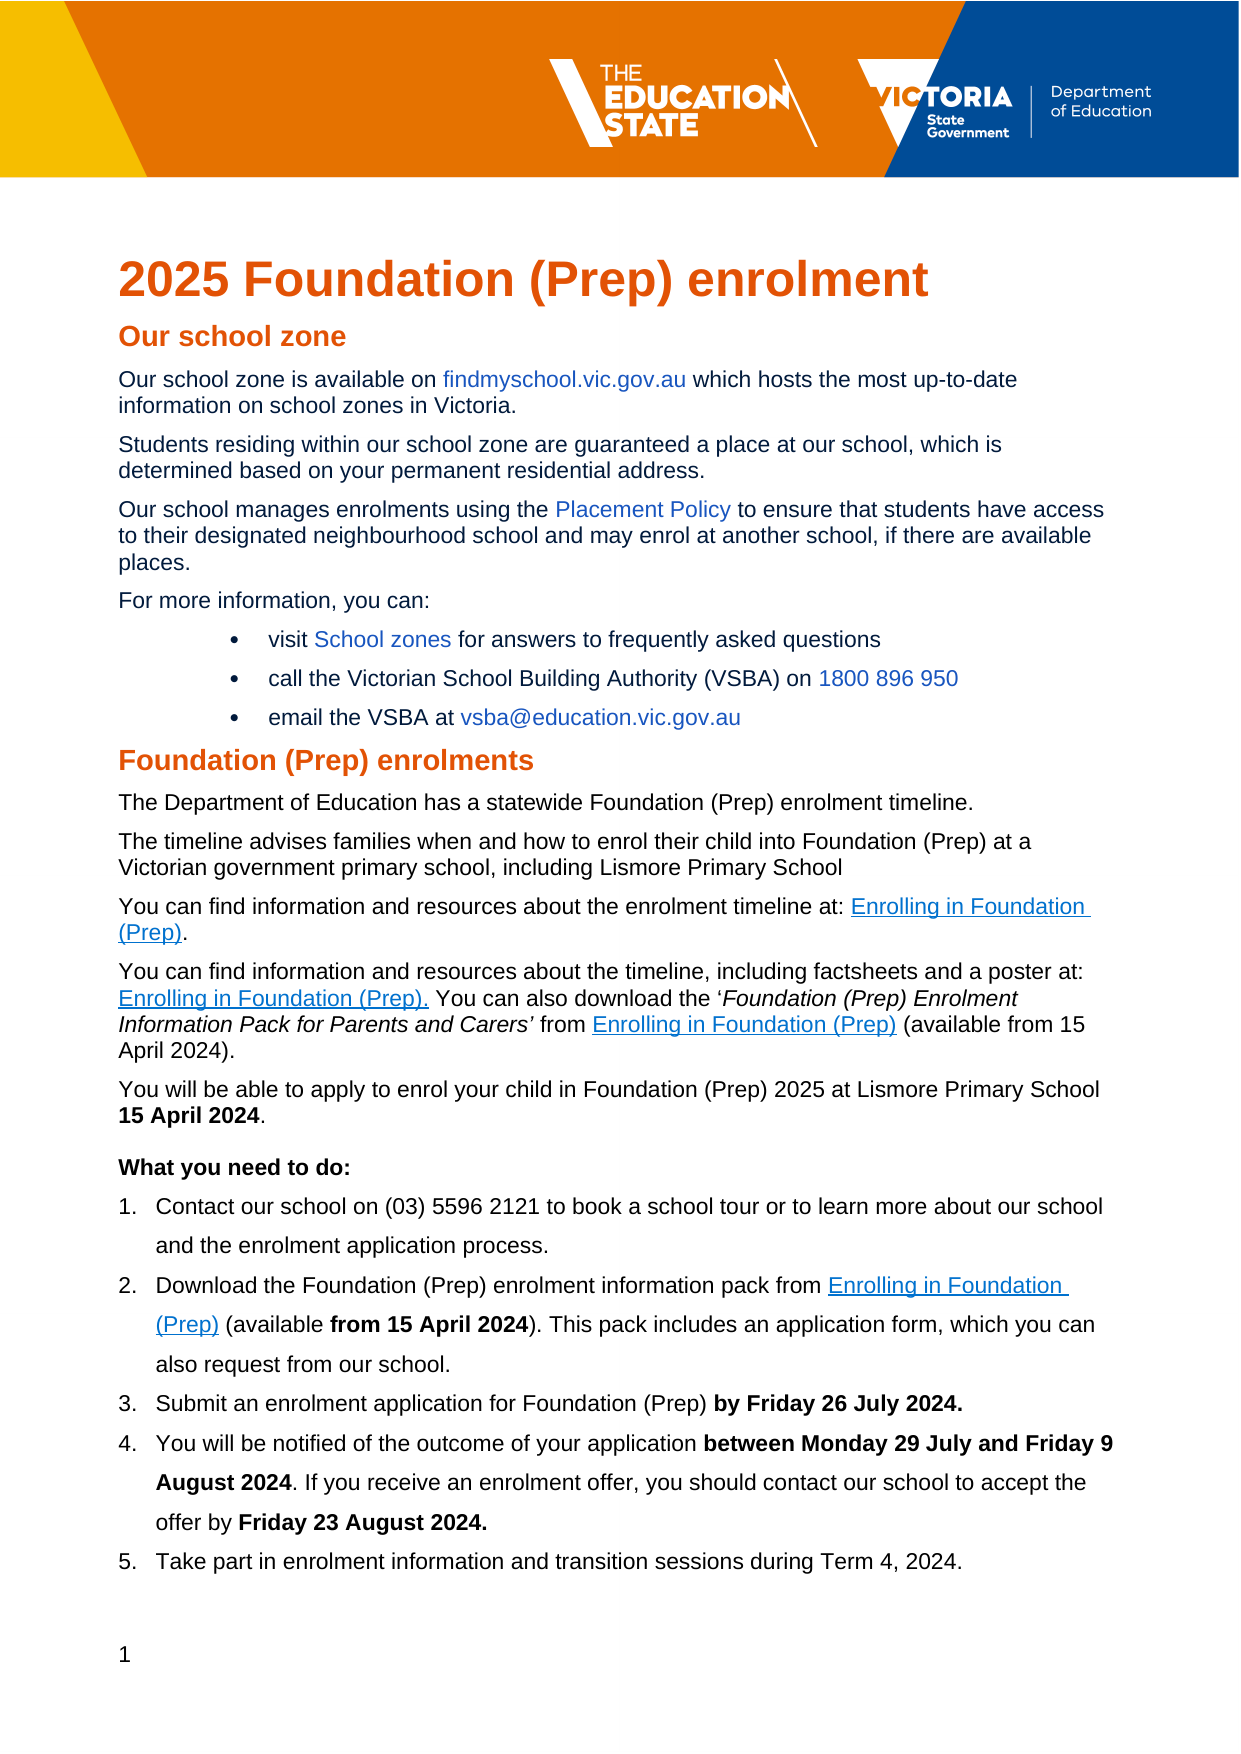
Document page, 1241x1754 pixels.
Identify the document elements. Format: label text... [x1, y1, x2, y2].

text You will be able to apply to enrol your child in Foundation (Prep) 2025 at Lismore Primary School 15 April 2024. [118, 1076, 1122, 1129]
list You will be notified of the outcome of your application between Monday 29 July and Friday 9 August 2024. If you receive an enrolment offer, you should contact our school to accept the offer by Friday 23 August 2024. [118, 1429, 1122, 1535]
text Our school manages enrolments using the Placement Policy to ensure that students have access to their designated neighbourhood school and may enrol at another school, if there are available places. [118, 496, 1122, 575]
subtitle Our school zone [118, 319, 1122, 353]
list Contact our school on (03) 5596 2121 to book a school tour or to learn more about our school and the enrolment application process. [118, 1193, 1122, 1258]
text What you need to do: [118, 1154, 1122, 1180]
text Students residing within our school zone are guaranteed a place at our school, which is determined based on your permanent residential address. [118, 431, 1122, 483]
text Our school zone is available on findmyschool.vic.gov.au which hosts the most up-to-date information on school zones in Victoria. [118, 366, 1122, 418]
text The Department of Education has a statewide Foundation (Prep) enrolment timeline. [118, 789, 1122, 815]
text For more information, you can: [118, 587, 1122, 614]
list email the VSBA at vsba@education.vic.gov.au [231, 704, 1122, 730]
list call the Victorian School Building Authority (VSBA) on 1800 896 950 [231, 665, 1122, 692]
picture [0, 1, 1239, 1752]
list Download the Foundation (Prep) enrolment information pack from Enrolling in Foundation (Prep) (available from 15 April 2024). This pack includes an application form, which you can also request from our school. [118, 1272, 1122, 1377]
text The timeline advises families when and how to enrol their child into Foundation (Prep) at a Victorian government primary school, including Lismore Primary School [118, 828, 1122, 881]
list visit School zones for answers to frequently asked questions [231, 626, 1122, 653]
text You can find information and resources about the enrolment timeline at: Enrolling in Foundation (Prep). [118, 893, 1122, 946]
list Submit an enrolment application for Foundation (Prep) by Friday 26 July 2024. [118, 1390, 1122, 1416]
subtitle 2025 Foundation (Prep) enrolment [118, 249, 1122, 307]
list Take part in enrolment information and transition sessions during Term 4, 2024. [118, 1548, 1122, 1574]
subtitle Foundation (Prep) enrolments [118, 743, 1122, 776]
text You can find information and resources about the timeline, including factsheets and a poster at: Enrolling in Foundation (Prep). You can also download the ‘Foundation (Prep) Enrolment Information Pack for Parents and Carers’ from Enrolling in Foundation (Prep) (available from 15 April 2024). [118, 958, 1122, 1064]
